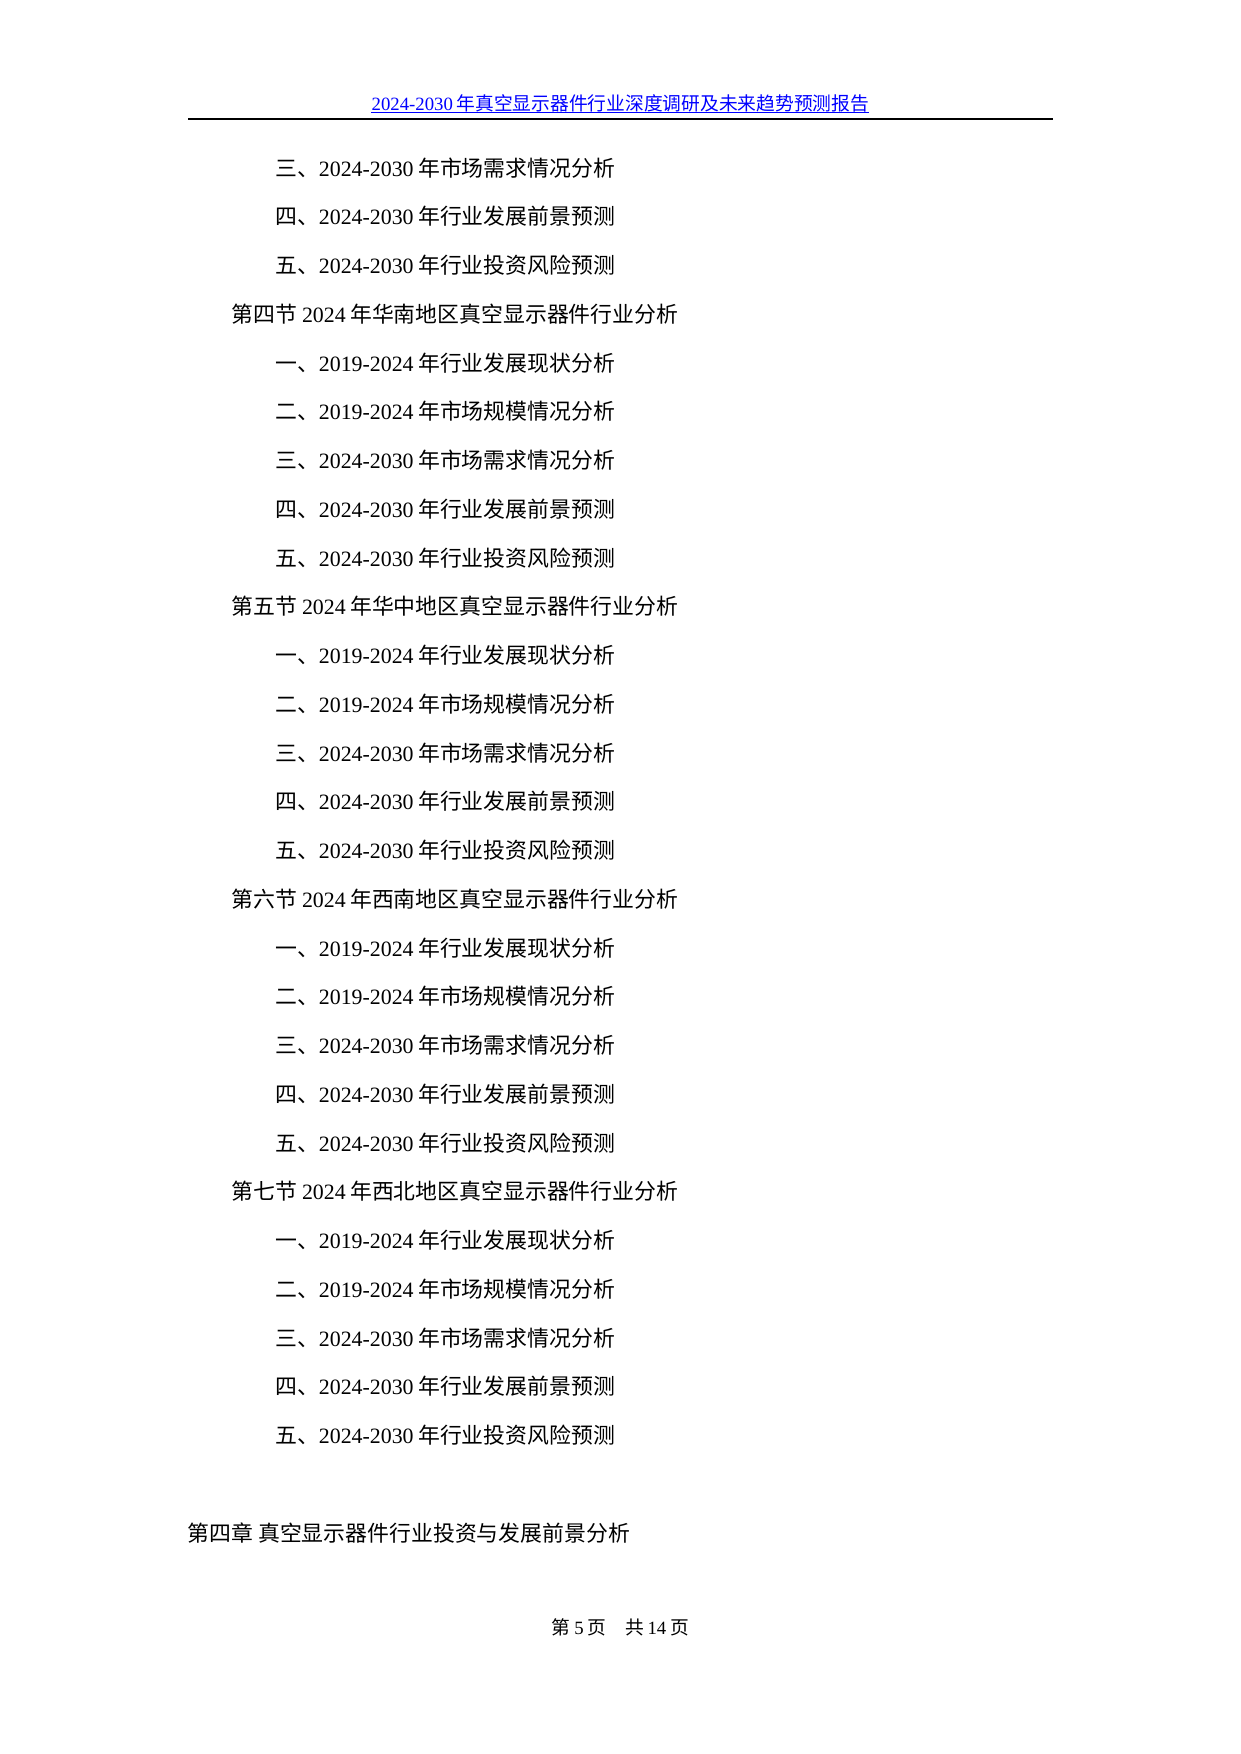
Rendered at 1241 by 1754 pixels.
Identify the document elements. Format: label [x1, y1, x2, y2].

text [187, 150, 1053, 1548]
